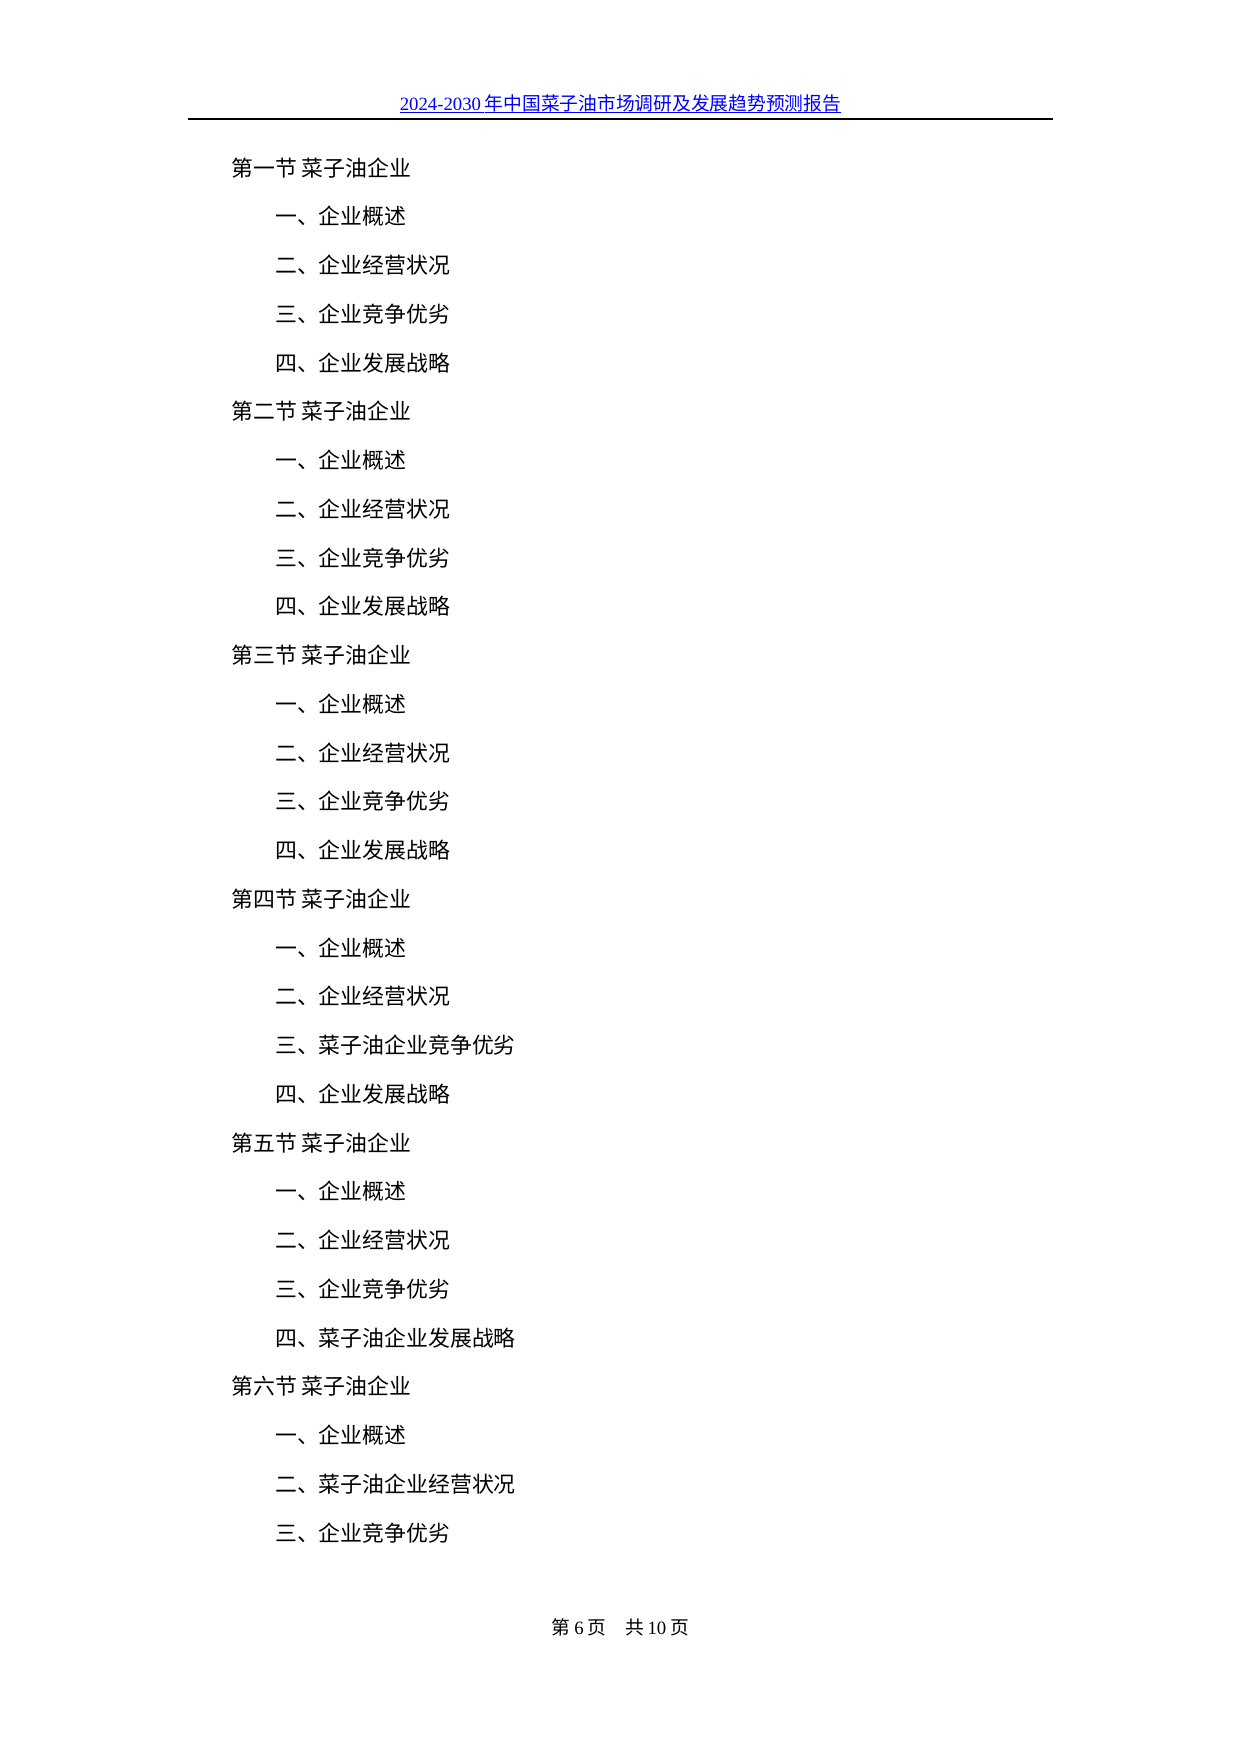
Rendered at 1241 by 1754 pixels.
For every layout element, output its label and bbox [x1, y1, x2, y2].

text [187, 150, 1053, 1548]
